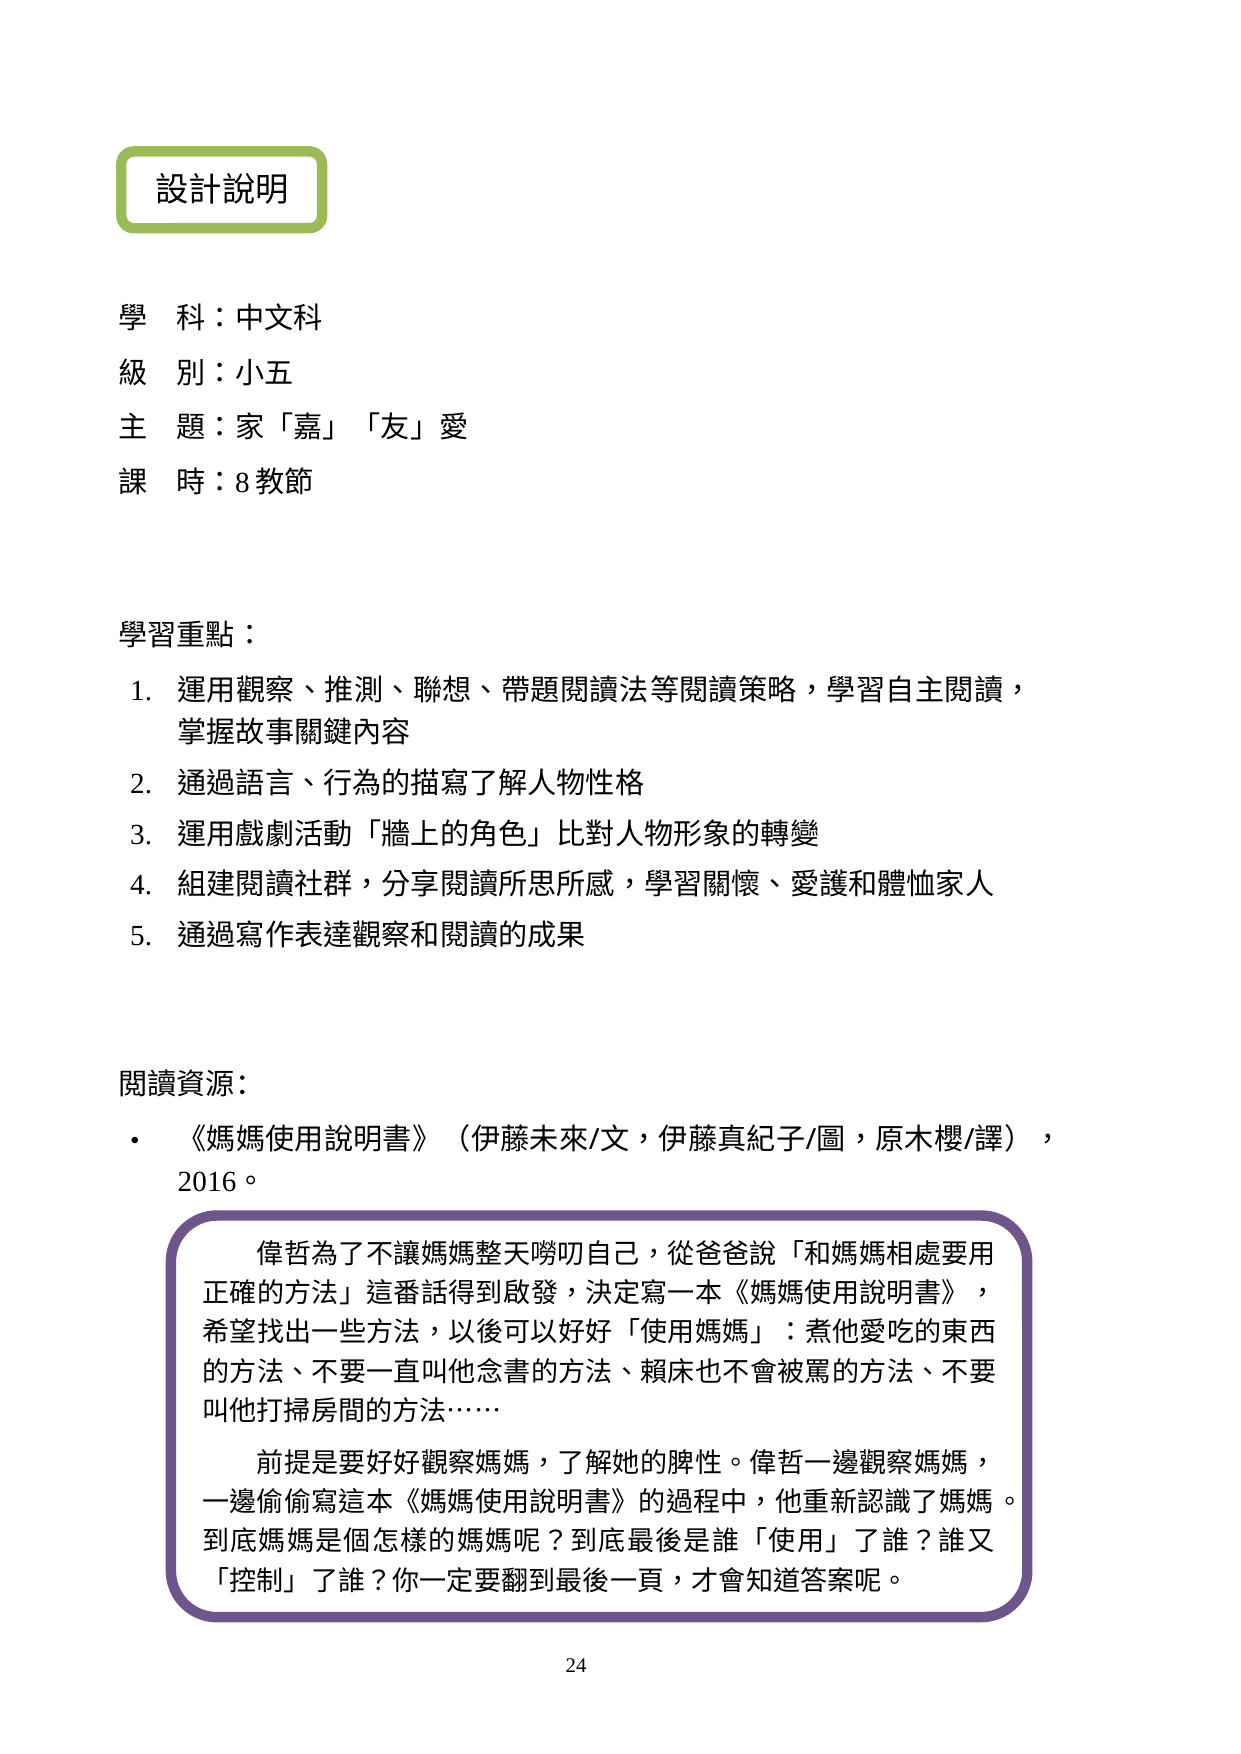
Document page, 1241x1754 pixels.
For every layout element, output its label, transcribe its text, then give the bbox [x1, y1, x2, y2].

list 運用戲劇活動「牆上的角色」比對人物形象的轉變 [130, 810, 1033, 853]
list 運用觀察、推測、聯想、帶題閱讀法等閱讀策略，學習自主閱讀，掌握故事關鍵內容 [130, 667, 1033, 751]
text 主 題：家「嘉」「友」愛 [118, 404, 1033, 446]
list 通過語言、行為的描寫了解人物性格 [130, 760, 1033, 802]
text 閲讀資源： [118, 1061, 1033, 1103]
text 學 科：中文科 [118, 294, 1033, 337]
text 級 別：小五 [118, 349, 1033, 392]
list 《媽媽使用說明書》（伊藤未來/文，伊藤真紀子/圖，原木櫻/譯），2016。 [130, 1115, 1033, 1200]
text 課 時：8教節 [118, 459, 1033, 501]
list 通過寫作表達觀察和閱讀的成果 [130, 912, 1033, 954]
text 學習重點： [118, 612, 1033, 654]
list 組建閱讀社群，分享閱讀所思所感，學習關懷、愛護和體恤家人 [130, 861, 1033, 903]
